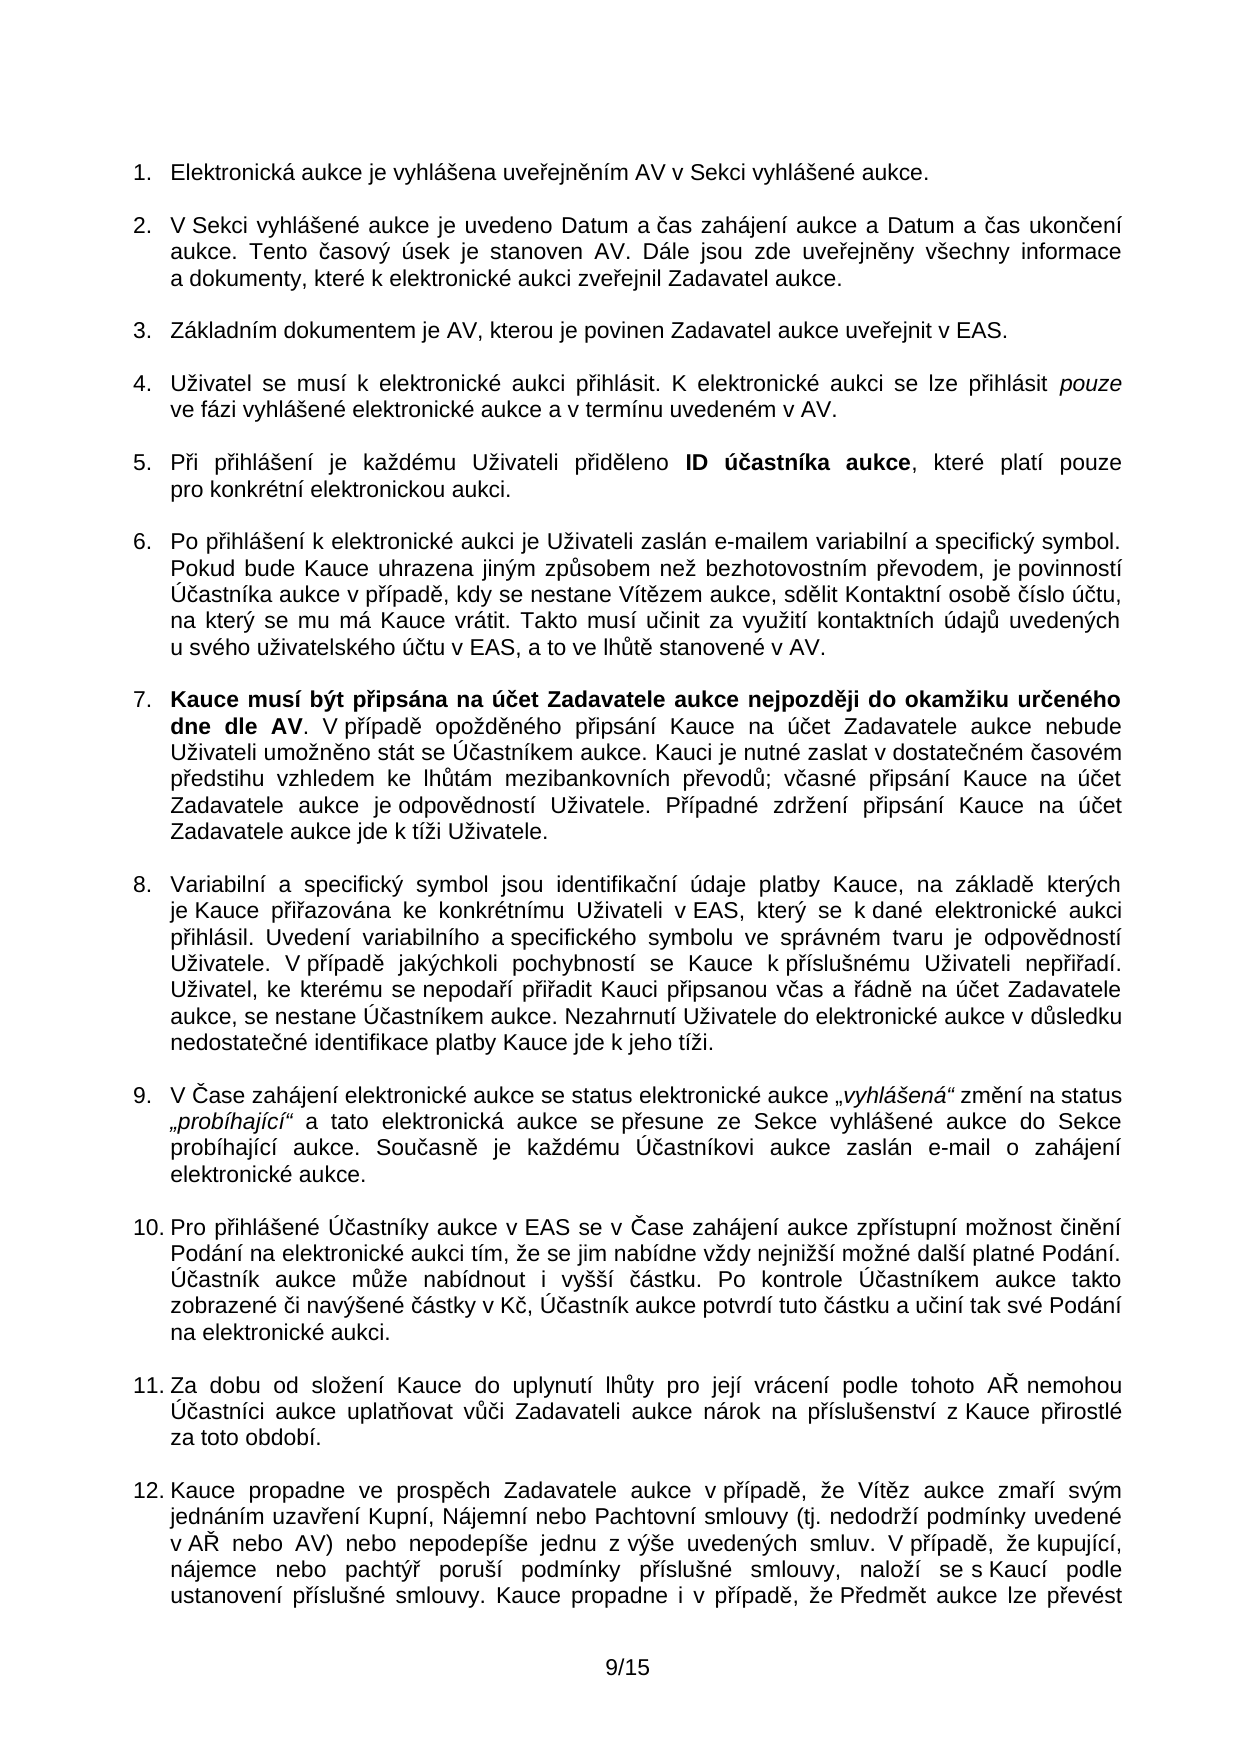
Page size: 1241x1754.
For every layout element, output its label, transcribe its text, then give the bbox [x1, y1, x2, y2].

list Pro přihlášené Účastníky aukce v EAS se v Čase zahájení aukce zpřístupní možnost činění Podání na elektronické aukci tím, že se jim nabídne vždy nejnižší možné další platné Podání. Účastník aukce může nabídnout i vyšší částku. Po kontrole Účastníkem aukce takto zobrazené či navýšené částky v Kč, Účastník aukce potvrdí tuto částku a učiní tak své Podání na elektronické aukci. [133, 1213, 1122, 1345]
list Uživatel se musí k elektronické aukci přihlásit. K elektronické aukci se lze přihlásit pouze ve fázi vyhlášené elektronické aukce a v termínu uvedeném v AV. [133, 370, 1122, 423]
list Kauce musí být připsána na účet Zadavatele aukce nejpozději do okamžiku určeného dne dle AV. V případě opožděného připsání Kauce na účet Zadavatele aukce nebude Uživateli umožněno stát se Účastníkem aukce. Kauci je nutné zaslat v dostatečném časovém předstihu vzhledem ke lhůtám mezibankovních převodů; včasné připsání Kauce na účet Zadavatele aukce je odpovědností Uživatele. Případné zdržení připsání Kauce na účet Zadavatele aukce jde k tíži Uživatele. [133, 686, 1122, 844]
list V Sekci vyhlášené aukce je uvedeno Datum a čas zahájení aukce a Datum a čas ukončení aukce. Tento časový úsek je stanoven AV. Dále jsou zde uveřejněny všechny informace a dokumenty, které k elektronické aukci zveřejnil Zadavatel aukce. [133, 212, 1122, 291]
list Elektronická aukce je vyhlášena uveřejněním AV v Sekci vyhlášené aukce. [133, 159, 1122, 186]
list Základním dokumentem je AV, kterou je povinen Zadavatel aukce uveřejnit v EAS. [133, 317, 1122, 344]
list Za dobu od složení Kauce do uplynutí lhůty pro její vrácení podle tohoto AŘ nemohou Účastníci aukce uplatňovat vůči Zadavateli aukce nárok na příslušenství z Kauce přirostlé za toto období. [133, 1372, 1122, 1451]
list Variabilní a specifický symbol jsou identifikační údaje platby Kauce, na základě kterých je Kauce přiřazována ke konkrétnímu Uživateli v EAS, který se k dané elektronické aukci přihlásil. Uvedení variabilního a specifického symbolu ve správném tvaru je odpovědností Uživatele. V případě jakýchkoli pochybností se Kauce k příslušnému Uživateli nepřiřadí. Uživatel, ke kterému se nepodaří přiřadit Kauci připsanou včas a řádně na účet Zadavatele aukce, se nestane Účastníkem aukce. Nezahrnutí Uživatele do elektronické aukce v důsledku nedostatečné identifikace platby Kauce jde k jeho tíži. [133, 871, 1122, 1055]
list Při přihlášení je každému Uživateli přiděleno ID účastníka aukce, které platí pouze pro konkrétní elektronickou aukci. [133, 449, 1122, 502]
list Po přihlášení k elektronické aukci je Uživateli zaslán e-mailem variabilní a specifický symbol. Pokud bude Kauce uhrazena jiným způsobem než bezhotovostním převodem, je povinností Účastníka aukce v případě, kdy se nestane Vítězem aukce, sdělit Kontaktní osobě číslo účtu, na který se mu má Kauce vrátit. Takto musí učinit za využití kontaktních údajů uvedených u svého uživatelského účtu v EAS, a to ve lhůtě stanovené v AV. [133, 528, 1122, 660]
list V Čase zahájení elektronické aukce se status elektronické aukce „vyhlášená“ změní na status „probíhající“ a tato elektronická aukce se přesune ze Sekce vyhlášené aukce do Sekce probíhající aukce. Současně je každému Účastníkovi aukce zaslán e-mail o zahájení elektronické aukce. [133, 1082, 1122, 1187]
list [133, 1477, 1122, 1609]
